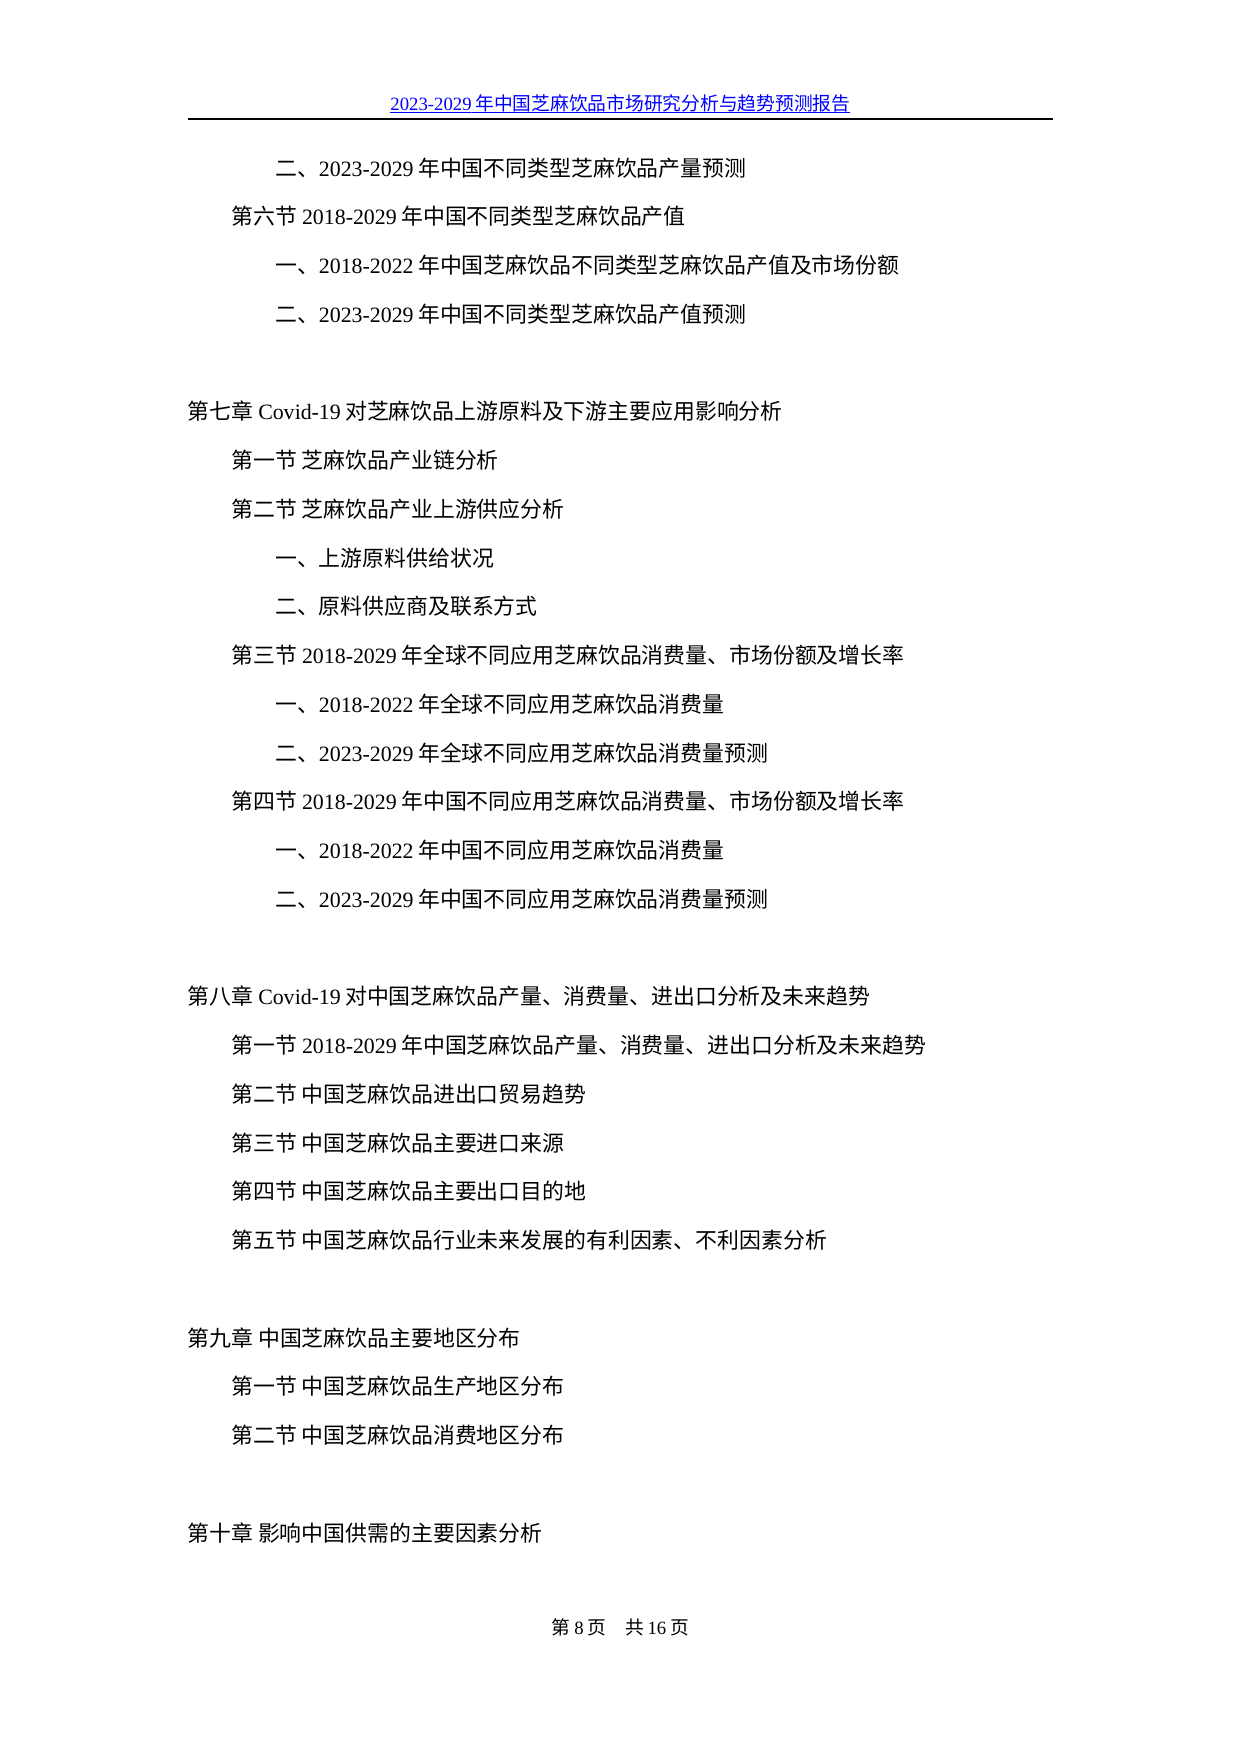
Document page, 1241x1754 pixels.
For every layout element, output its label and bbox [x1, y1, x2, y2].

text [187, 150, 1053, 1548]
